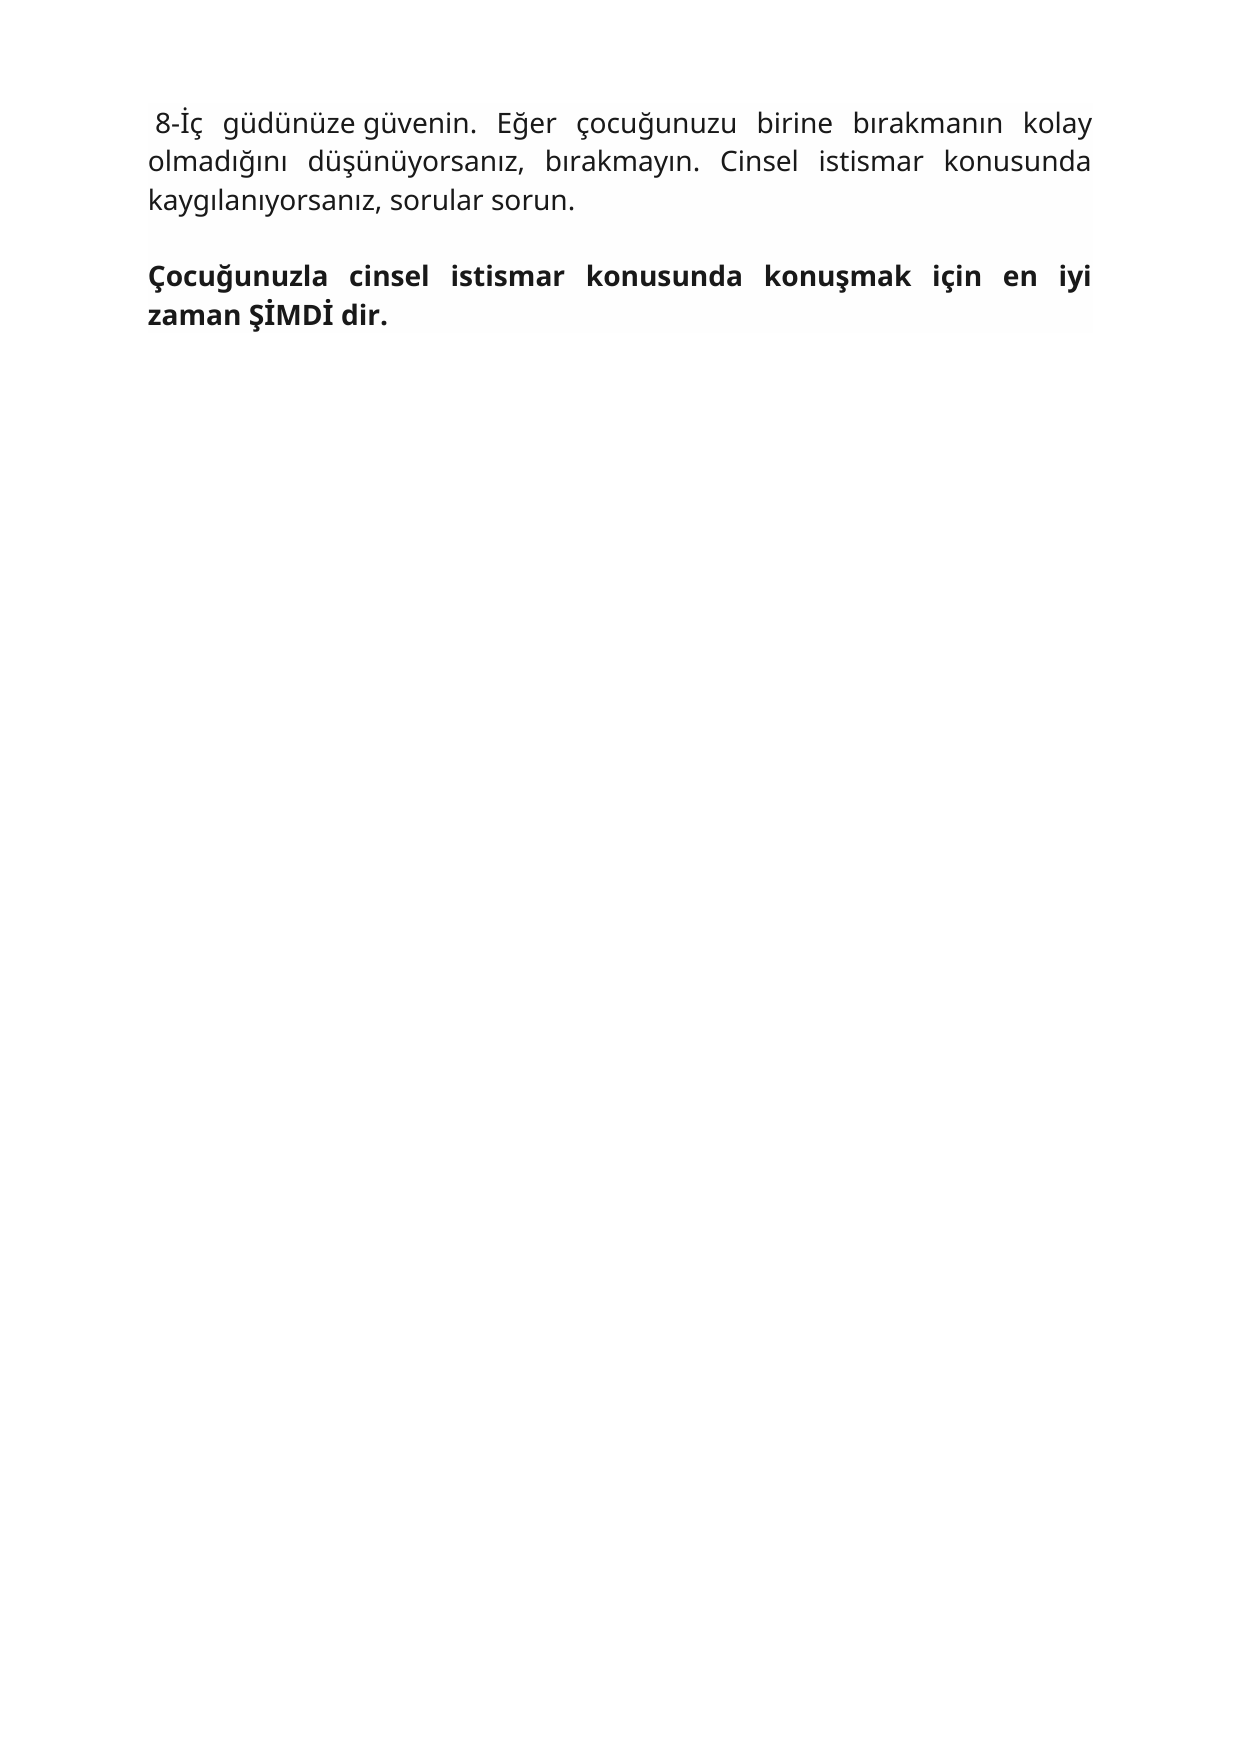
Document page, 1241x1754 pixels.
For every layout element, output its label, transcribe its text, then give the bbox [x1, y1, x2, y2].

text 8-İç güdünüze güvenin. Eğer çocuğunuzu birine bırakmanın kolay olmadığını düşünüyorsanız, bırakmayın. Cinsel istismar konusunda kaygılanıyorsanız, sorular sorun. [148, 103, 1093, 218]
text Çocuğunuzla cinsel istismar konusunda konuşmak için en iyi zaman ŞİMDİ dir. [148, 257, 1093, 333]
